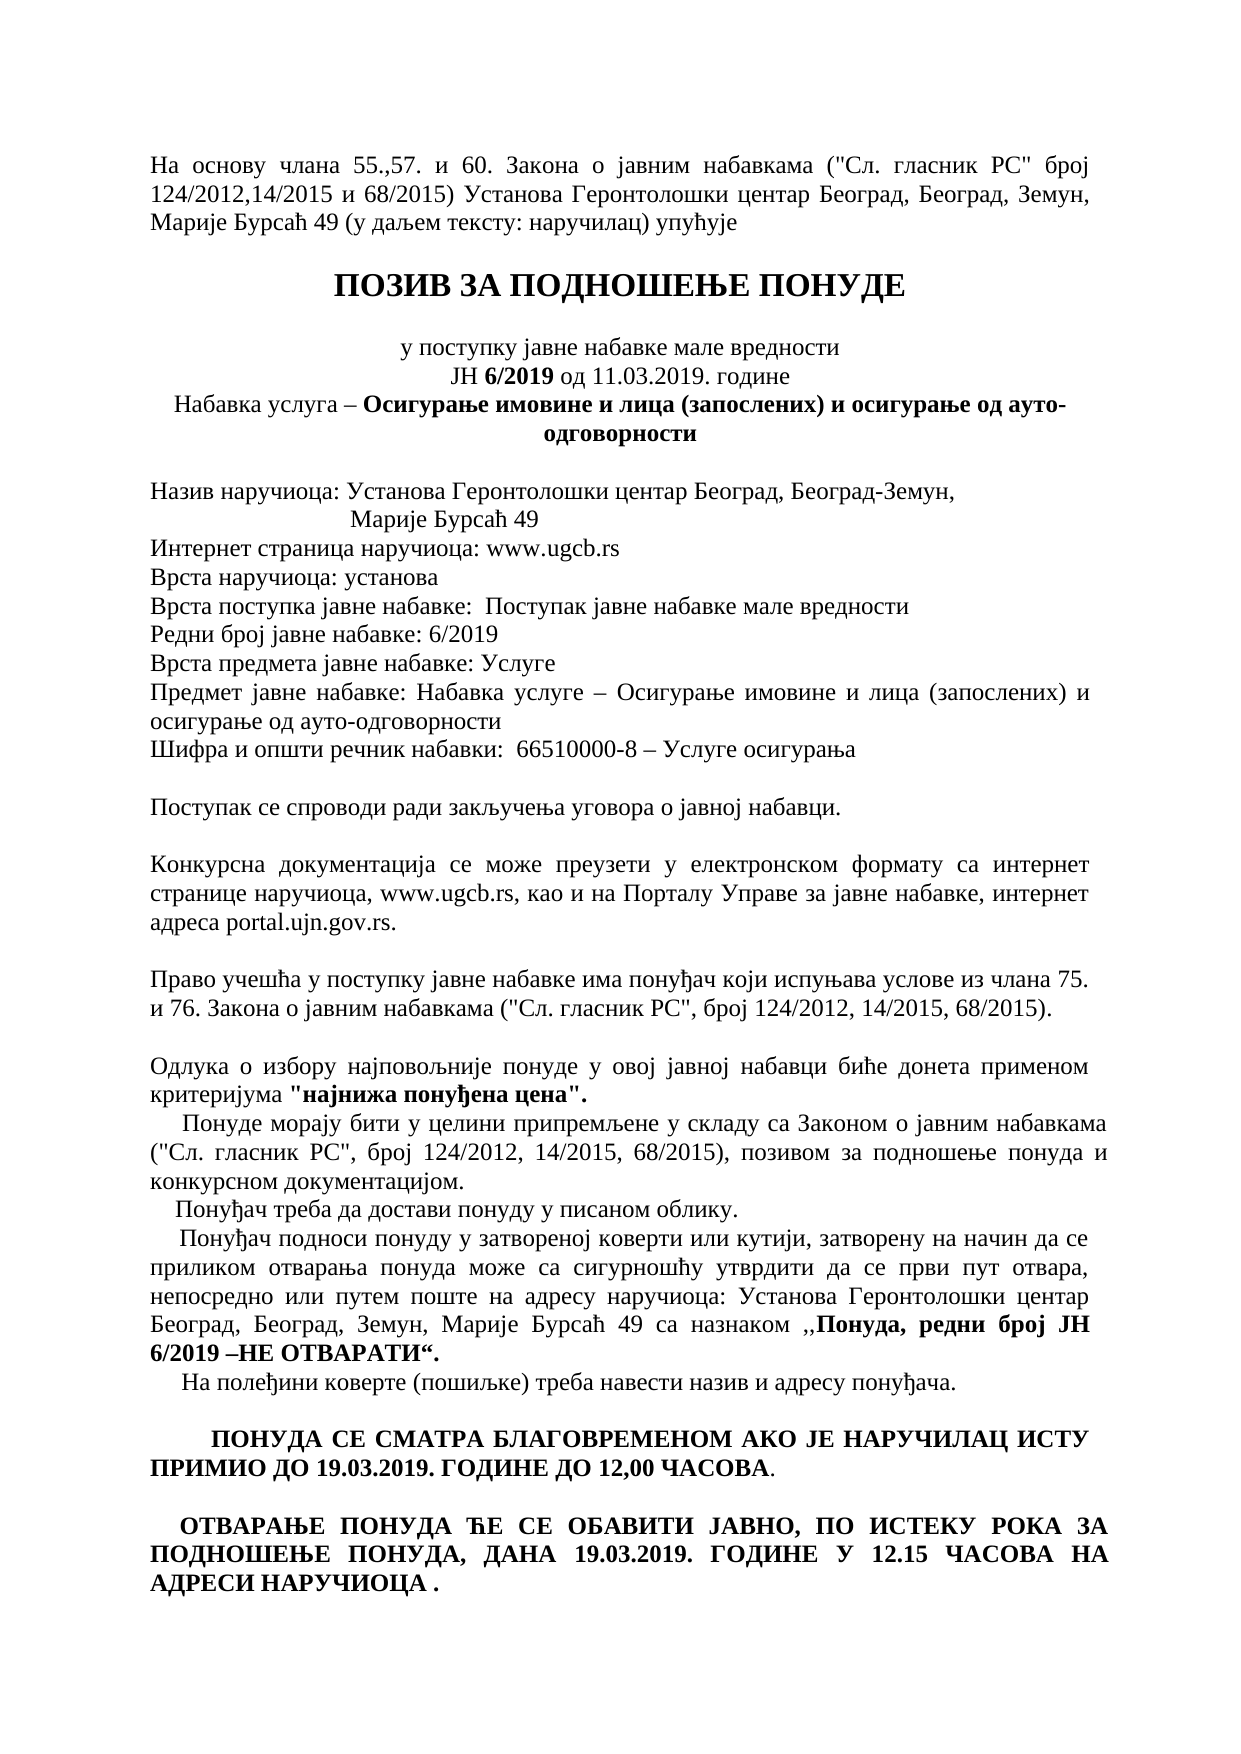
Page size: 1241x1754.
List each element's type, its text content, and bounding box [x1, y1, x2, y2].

text Набавка услуга – Oсигурање имовине и лица (запослених) и осигурање од ауто-одговорности [150, 389, 1090, 447]
text Редни број јавне набавке: 6/2019 [150, 619, 1090, 648]
text ПОЗИВ ЗА ПОДНОШЕЊЕ ПОНУДЕ [150, 265, 1090, 303]
text Одлука о избору најповољније понуде у овој јавној набавци биће донета применом критеријума "најнижа понуђена цена". [150, 1051, 1090, 1108]
text Конкурсна документација се може преузети у електронском формату са интернет странице наручиоца, www.ugcb.rs, као и на Порталу Управе за јавне набавке, интернет адреса portal.ujn.gov.rs. [150, 849, 1090, 936]
text Понуђач треба да достави понуду у писаном облику. [150, 1194, 1109, 1223]
text ПОНУДА СЕ СМАТРА БЛАГОВРЕМЕНОМ АКО ЈЕ НАРУЧИЛАЦ ИСТУ ПРИМИО ДО 19.03.2019. ГОДИНЕ ДО 12,00 ЧАСОВА. [150, 1424, 1090, 1482]
text у поступку јавне набавке мале вредности [150, 332, 1090, 361]
text На полеђини коверте (пошиљке) треба навести назив и адресу понуђача. [150, 1367, 1090, 1396]
text Шифра и општи речник набавки: 66510000-8 – Услуге осигурања [150, 734, 1090, 763]
text Назив наручиоца: Установа Геронтолошки центар Београд, Београд-Земун, [150, 476, 1090, 504]
text Право учешћа у поступку јавне набавке има понуђач који испуњава услове из члана 75. и 76. Закона о јавним набавкама ("Сл. гласник РС", број 124/2012, 14/2015, 68/2015). [150, 964, 1090, 1022]
text ЈН 6/2019 од 11.03.2019. године [150, 361, 1090, 389]
text Понуђач подноси понуду у затвореној коверти или кутији, затворену на начин да се приликом отварања понуда може са сигурношћу утврдити да се први пут отвара, непосредно или путем поште на адресу наручиоца: Установа Геронтолошки центар Београд, Београд, Земун, Марије Бурсаћ 49 са назнаком ,,Понуда, редни број ЈН 6/2019 –НЕ ОТВАРАТИ“. [150, 1223, 1090, 1367]
text Врста предмета јавне набавке: Услуге [150, 648, 1090, 677]
text Марије Бурсаћ 49 [150, 504, 1090, 533]
text Врста наручиоца: установа [150, 562, 1090, 591]
text Понуде морају бити у целини припремљене у складу са Законом о јавним набавкама ("Сл. гласник РС", број 124/2012, 14/2015, 68/2015), позивом за подношење понуда и конкурсном документацијом. [150, 1108, 1109, 1194]
text Поступак се спроводи ради закључења уговора о јавној набавци. [150, 792, 1090, 821]
text На основу члана 55.,57. и 60. Закона о јавним набавкама ("Сл. гласник РС" број 124/2012,14/2015 и 68/2015) Установа Геронтолошки центар Београд, Београд, Земун, Марије Бурсаћ 49 (у даљем тексту: наручилац) упућује [150, 150, 1090, 236]
text Интернет страница наручиоца: www.ugcb.rs [150, 533, 1090, 562]
text Предмет јавне набавке: Набавка услуге – Oсигурање имовине и лица (запослених) и осигурање од ауто-одговорности [150, 677, 1090, 734]
text Врста поступка јавне набавке: Поступак јавне набавке мале вредности [150, 591, 1090, 619]
text ОТВАРАЊЕ ПОНУДА ЋЕ СЕ ОБАВИТИ ЈАВНО, ПО ИСТЕКУ РОКА ЗА ПОДНОШЕЊЕ ПОНУДА, ДАНА 19.03.2019. ГОДИНЕ У 12.15 ЧАСОВА НА АДРЕСИ НАРУЧИОЦА . [150, 1511, 1109, 1597]
